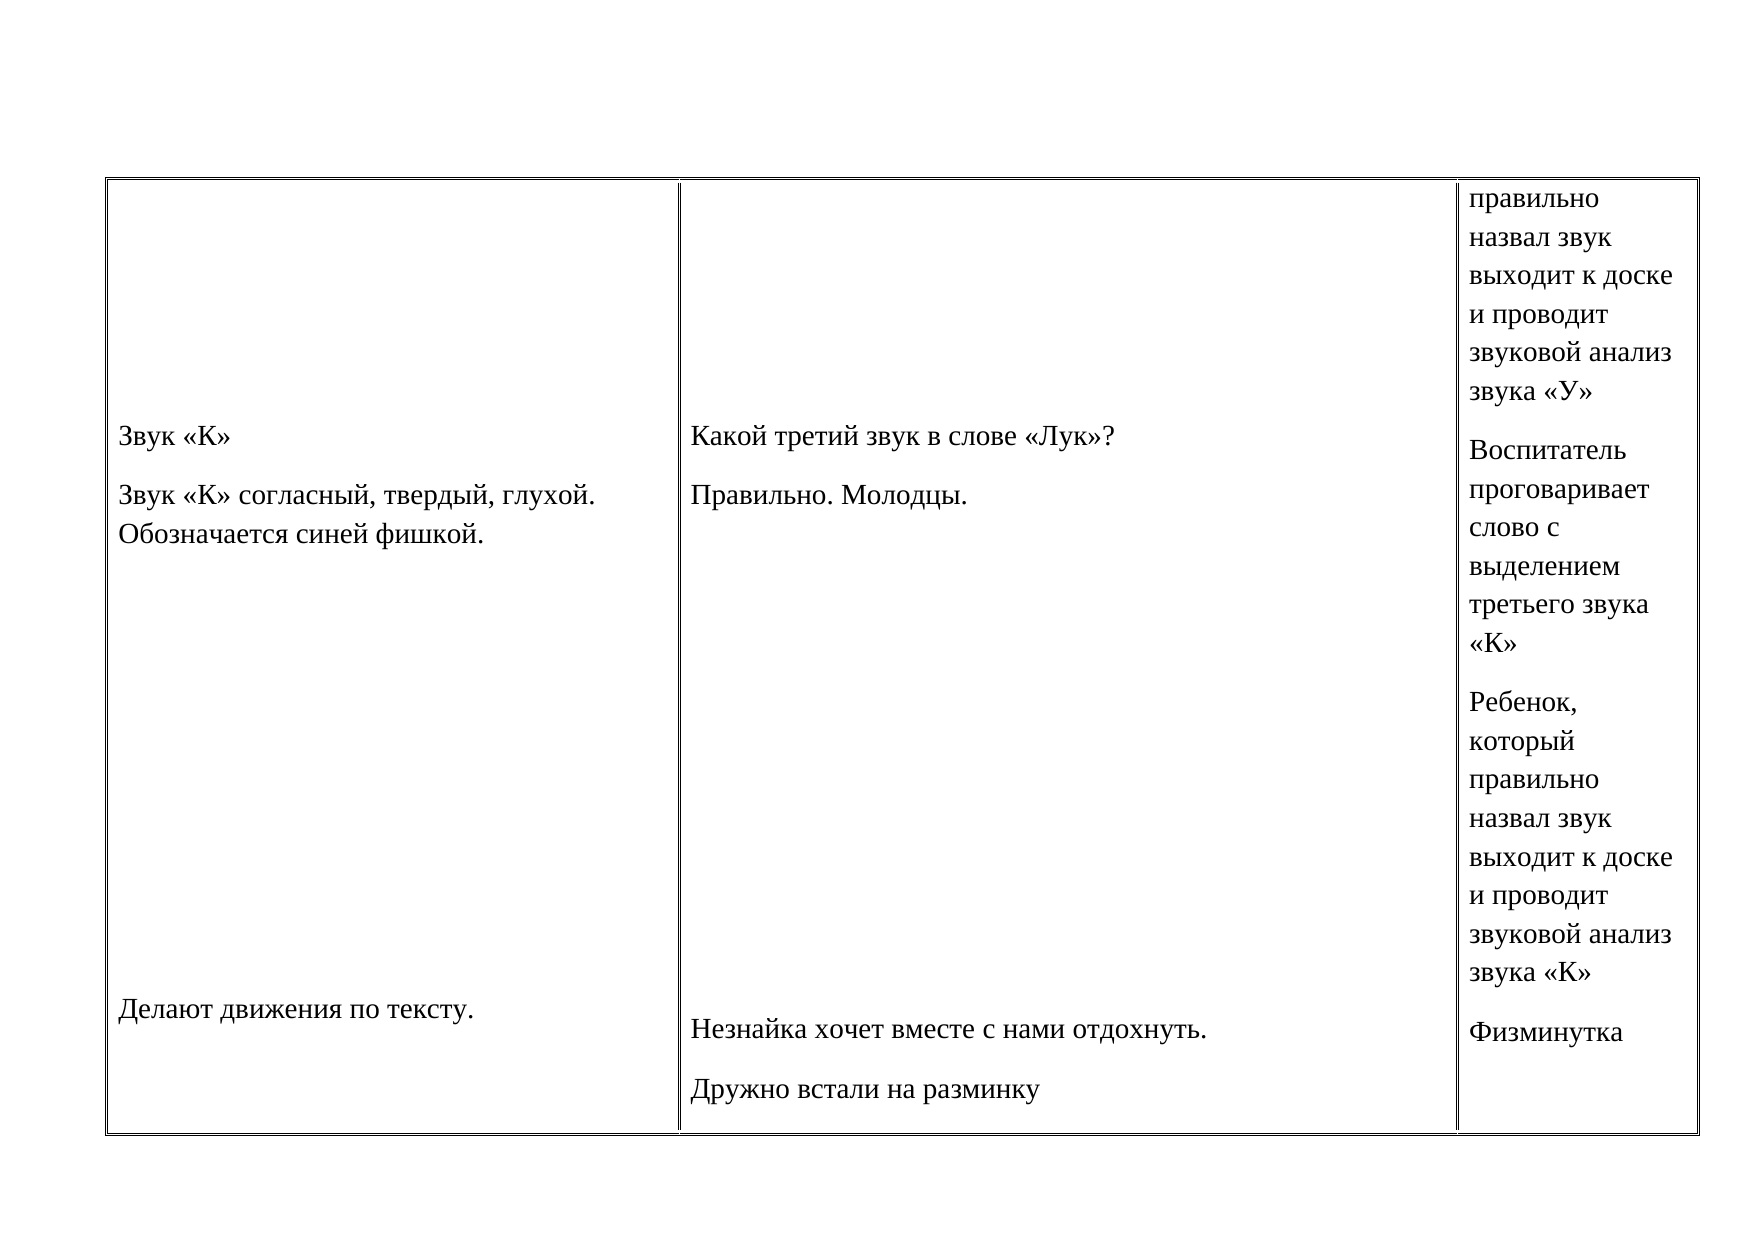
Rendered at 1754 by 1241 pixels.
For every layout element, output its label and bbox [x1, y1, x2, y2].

table_cell [679, 178, 1458, 1132]
table_cell [108, 180, 679, 1132]
table_cell [1458, 180, 1697, 1132]
